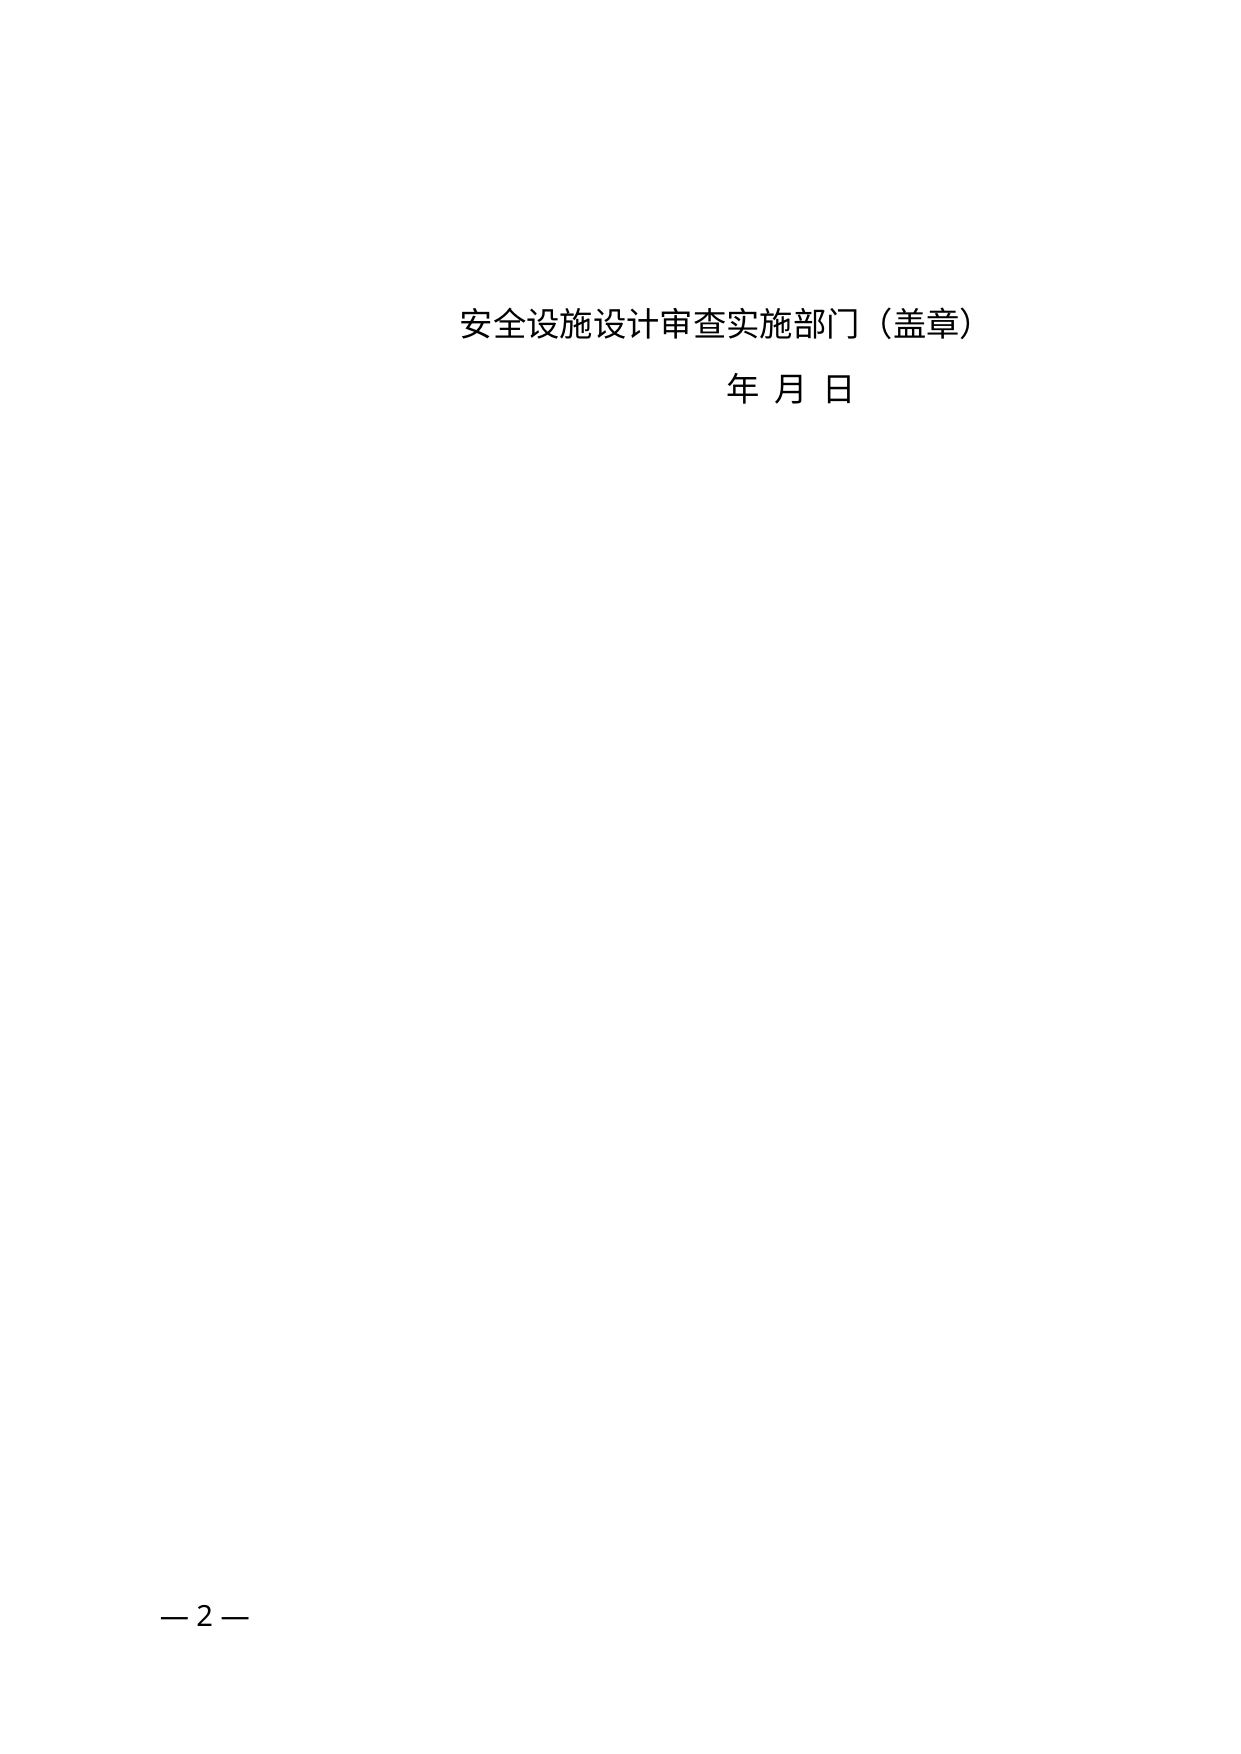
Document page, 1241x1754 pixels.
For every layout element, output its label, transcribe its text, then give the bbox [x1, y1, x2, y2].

text 安全设施设计审查实施部门（盖章） [159, 289, 1081, 354]
text 年 月 日 [159, 354, 1081, 419]
